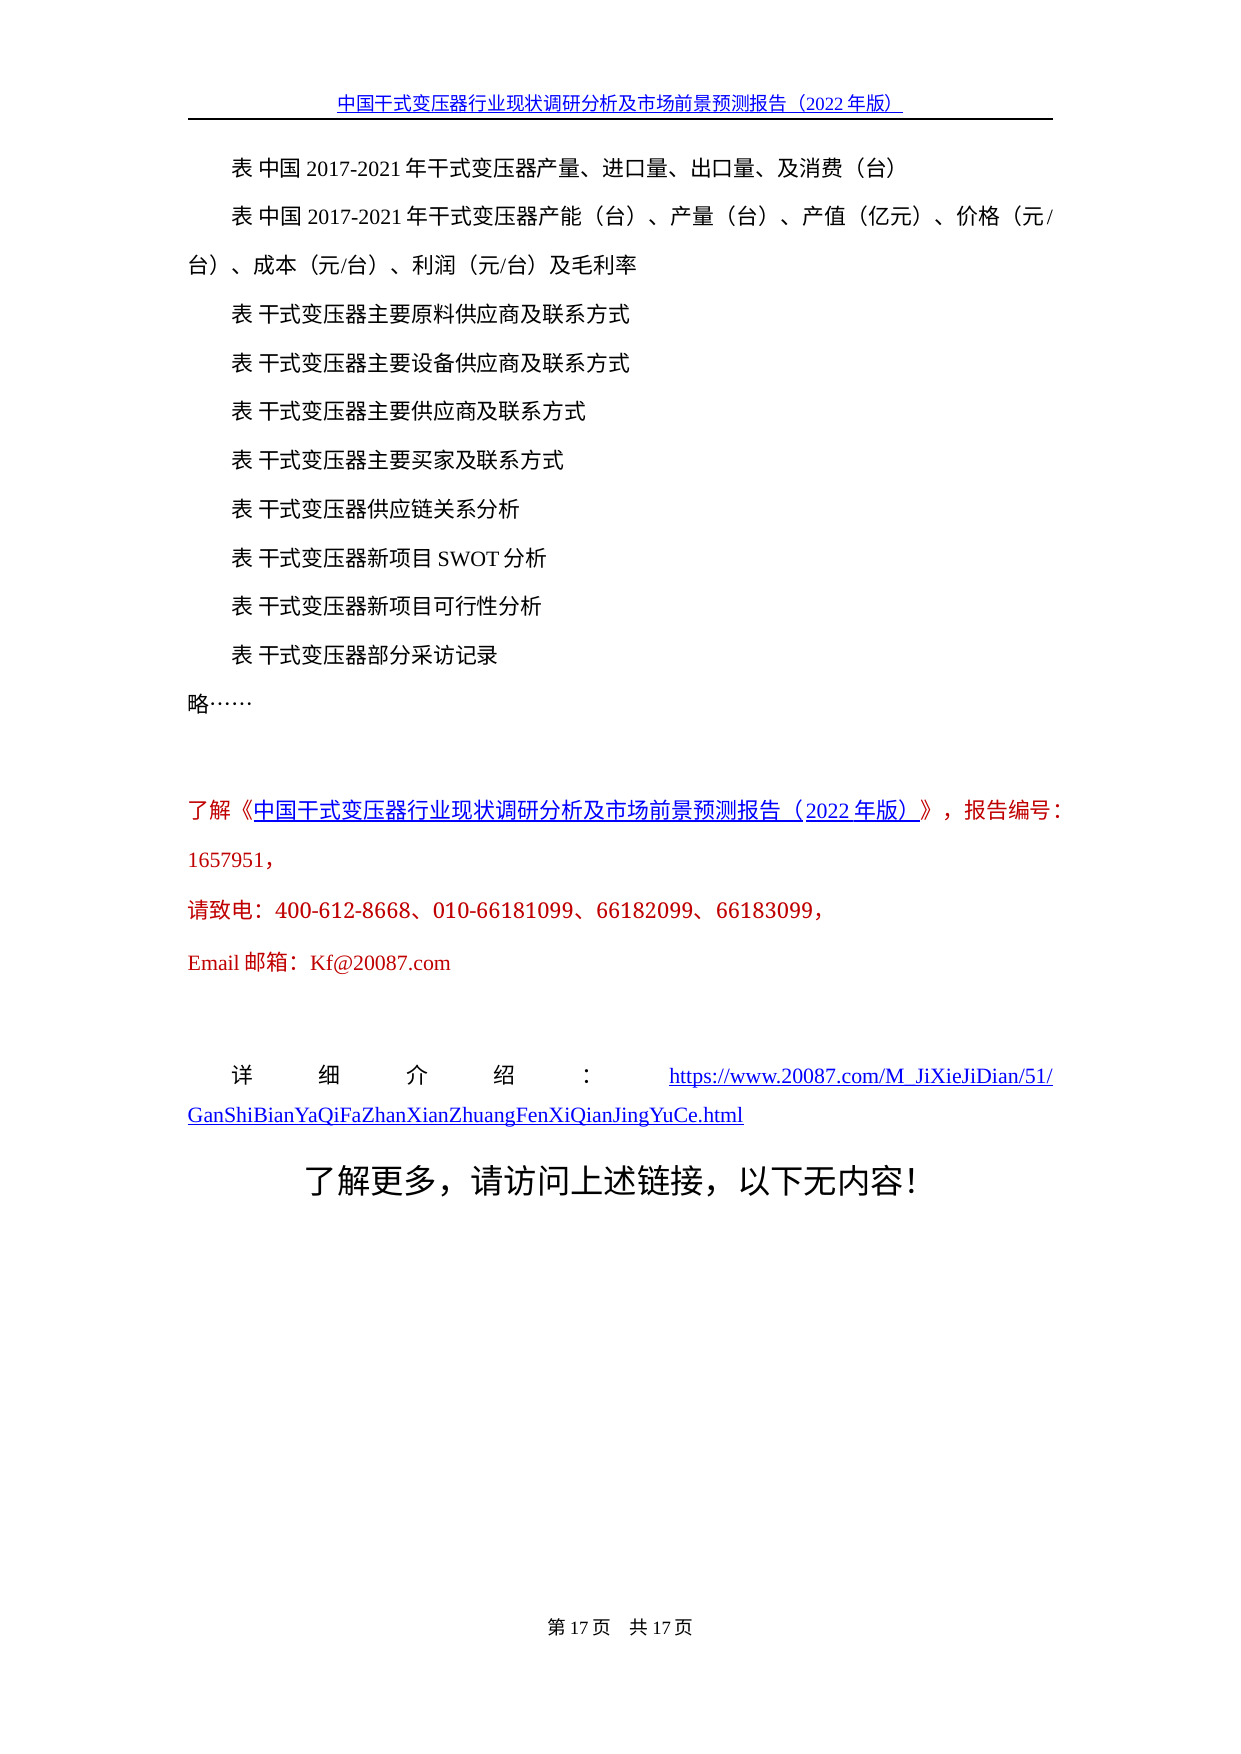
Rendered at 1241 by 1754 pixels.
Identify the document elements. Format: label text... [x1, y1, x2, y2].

text 了解《中国干式变压器行业现状调研分析及市场前景预测报告（2022年版）》，报告编号：1657951， [187, 793, 1053, 874]
text 详细介绍：https://www.20087.com/M_JiXieJiDian/51/GanShiBianYaQiFaZhanXianZhuangFenXiQianJingYuCe.html [187, 1058, 1053, 1131]
text 请致电：400-612-8668、010-66181099、66182099、66183099， [187, 893, 1053, 926]
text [187, 150, 1053, 719]
title 了解更多，请访问上述链接，以下无内容！ [187, 1147, 1053, 1212]
text Email邮箱：Kf@20087.com [187, 945, 1053, 977]
